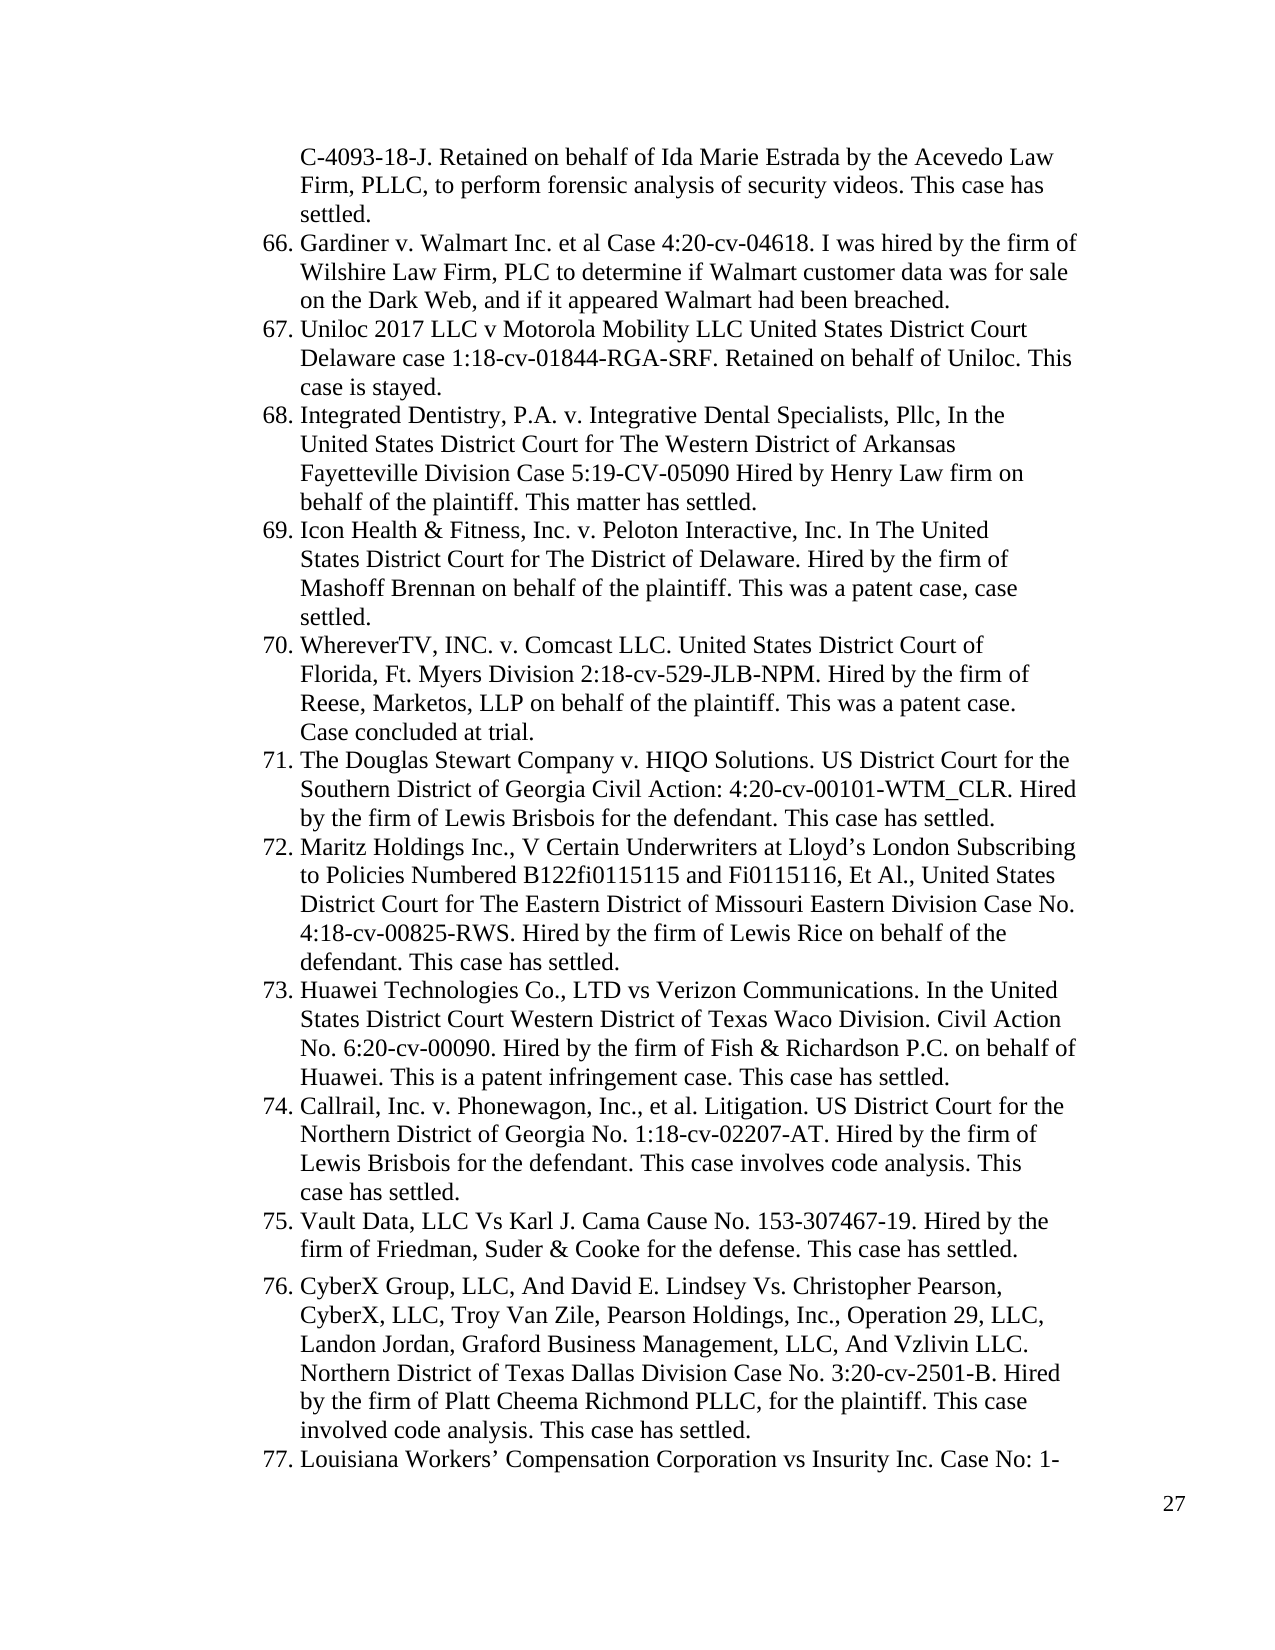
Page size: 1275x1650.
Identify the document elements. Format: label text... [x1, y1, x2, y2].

list CyberX Group, LLC, And David E. Lindsey Vs. Christopher Pearson, CyberX, LLC, Troy Van Zile, Pearson Holdings, Inc., Operation 29, LLC, Landon Jordan, Graford Business Management, LLC, And Vzlivin LLC. Northern District of Texas Dallas Division Case No. 3:20-cv-2501-B. Hired by the firm of Platt Cheema Richmond PLLC, for the plaintiff. This case involved code analysis. This case has settled. [262, 1271, 1061, 1444]
list Callrail, Inc. v. Phonewagon, Inc., et al. Litigation. US District Court for the Northern District of Georgia No. 1:18-cv-02207-AT. Hired by the firm of Lewis Brisbois for the defendant. This case involves code analysis. This case has settled. [262, 1091, 1064, 1206]
list WhereverTV, INC. v. Comcast LLC. United States District Court of Florida, Ft. Myers Division 2:18-cv-529-JLB-NPM. Hired by the firm of Reese, Marketos, LLP on behalf of the plaintiff. This was a patent case. Case concluded at trial. [262, 631, 1049, 746]
list Uniloc 2017 LLC v Motorola Mobility LLC United States District Court Delaware case 1:18-cv-01844-RGA-SRF. Retained on behalf of Uniloc. This case is stayed. [262, 314, 1072, 401]
list Vault Data, LLC Vs Karl J. Cama Cause No. 153-307467-19. Hired by the firm of Friedman, Suder & Cooke for the defense. This case has settled. [262, 1206, 1049, 1263]
list The Douglas Stewart Company v. HIQO Solutions. US District Court for the Southern District of Georgia Civil Action: 4:20-cv-00101-WTM_CLR. Hired by the firm of Lewis Brisbois for the defendant. This case has settled. [262, 746, 1077, 832]
list Icon Health & Fitness, Inc. v. Peloton Interactive, Inc. In The United States District Court for The District of Delaware. Hired by the firm of Mashoff Brennan on behalf of the plaintiff. This was a patent case, case settled. [262, 516, 1054, 631]
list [262, 142, 1077, 228]
list Huawei Technologies Co., LTD vs Verizon Communications. In the United States District Court Western District of Texas Waco Division. Civil Action No. 6:20-cv-00090. Hired by the firm of Fish & Richardson P.C. on behalf of Huawei. This is a patent infringement case. This case has settled. [262, 976, 1076, 1091]
list Maritz Holdings Inc., V Certain Underwriters at Lloyd’s London Subscribing to Policies Numbered B122fi0115115 and Fi0115116, Et Al., United States District Court for The Eastern District of Missouri Eastern Division Case No. 4:18-cv-00825-RWS. Hired by the firm of Lewis Rice on behalf of the defendant. This case has settled. [262, 832, 1076, 976]
list Integrated Dentistry, P.A. v. Integrative Dental Specialists, Pllc, In the United States District Court for The Western District of Arkansas Fayetteville Division Case 5:19-CV-05090 Hired by Henry Law firm on behalf of the plaintiff. This matter has settled. [262, 401, 1079, 516]
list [262, 1444, 1060, 1473]
list Gardiner v. Walmart Inc. et al Case 4:20-cv-04618. I was hired by the firm of Wilshire Law Firm, PLC to determine if Walmart customer data was for sale on the Dark Web, and if it appeared Walmart had been breached. [262, 228, 1077, 314]
